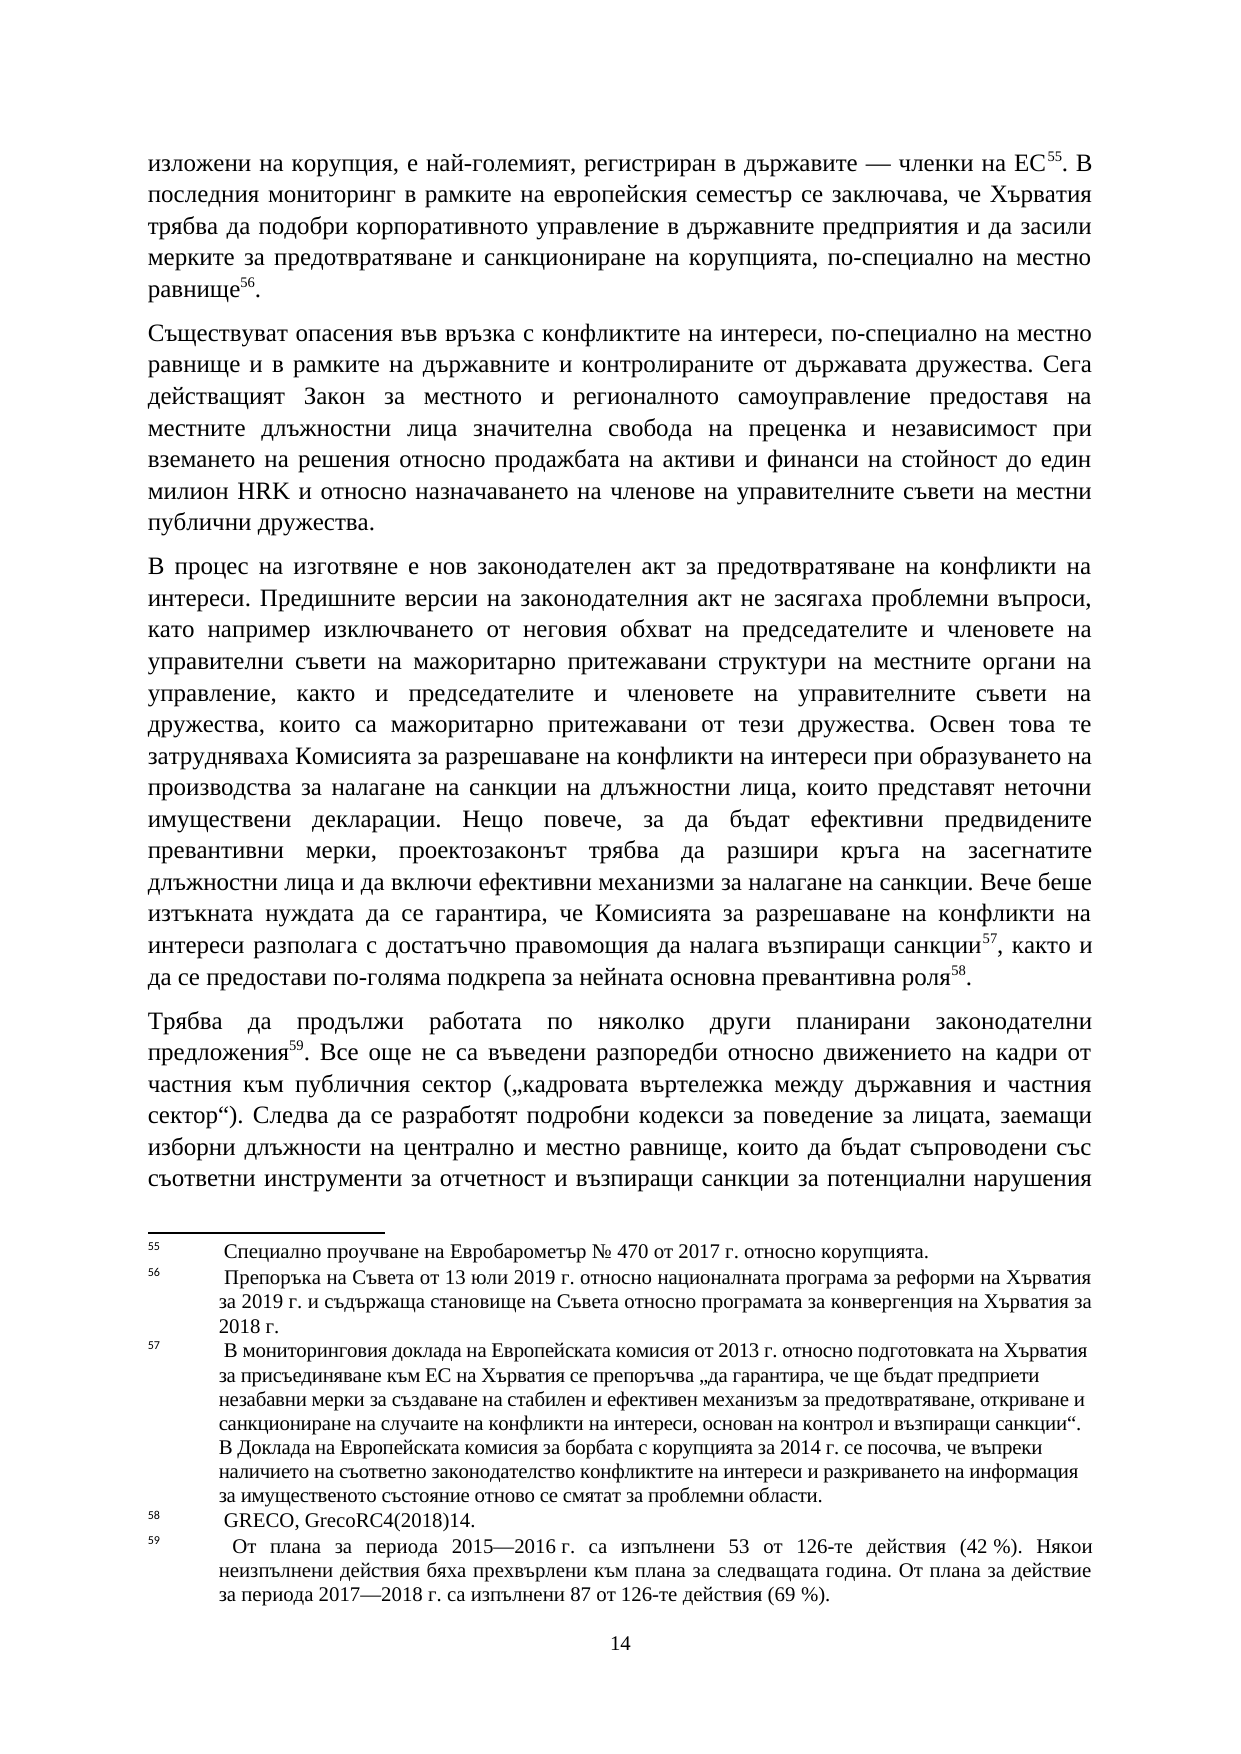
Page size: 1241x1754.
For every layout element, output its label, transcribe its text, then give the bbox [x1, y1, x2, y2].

text В процес на изготвяне е нов законодателен акт за предотвратяване на конфликти на интереси. Предишните версии на законодателния акт не засягаха проблемни въпроси, като например изключването от неговия обхват на председателите и членовете на управителни съвети на мажоритарно притежавани структури на местните органи на управление, както и председателите и членовете на управителните съвети на дружества, които са мажоритарно притежавани от тези дружества. Освен това те затрудняваха Комисията за разрешаване на конфликти на интереси при образуването на производства за налагане на санкции на длъжностни лица, които представят неточни имуществени декларации. Нещо повече, за да бъдат ефективни предвидените превантивни мерки, проектозаконът трябва да разшири кръга на засегнатите длъжностни лица и да включи ефективни механизми за налагане на санкции. Вече беше изтъкната нуждата да се гарантира, че Комисията за разрешаване на конфликти на интереси разполага с достатъчно правомощия да налага възпиращи санкции, както и да се предостави по-голяма подкрепа за нейната основна превантивна роля. [148, 551, 1093, 990]
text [148, 148, 1093, 303]
text Трябва да продължи работата по няколко други планирани законодателни предложения. Все още не са въведени разпоредби относно движението на кадри от частния към публичния сектор („кадровата въртележка между държавния и частния сектор“). Следва да се разработят подробни кодекси за поведение за лицата, заемащи изборни длъжности на централно и местно равнище, които да бъдат съпроводени със съответни инструменти за отчетност и възпиращи санкции за потенциални нарушения на тези кодекси. Предстои приемането на кодекс за поведение за депутатите и на съответните договорености в областта на надзора и правоприлагането, които също бяха препоръчани от GRECO. [148, 1006, 1093, 1192]
text Съществуват опасения във връзка с конфликтите на интереси, по-специално на местно равнище и в рамките на държавните и контролираните от държавата дружества. Сега действащият Закон за местното и регионалното самоуправление предоставя на местните длъжностни лица значителна свобода на преценка и независимост при вземането на решения относно продажбата на активи и финанси на стойност до един милион HRK и относно назначаването на членове на управителните съвети на местни публични дружества. [148, 318, 1093, 536]
